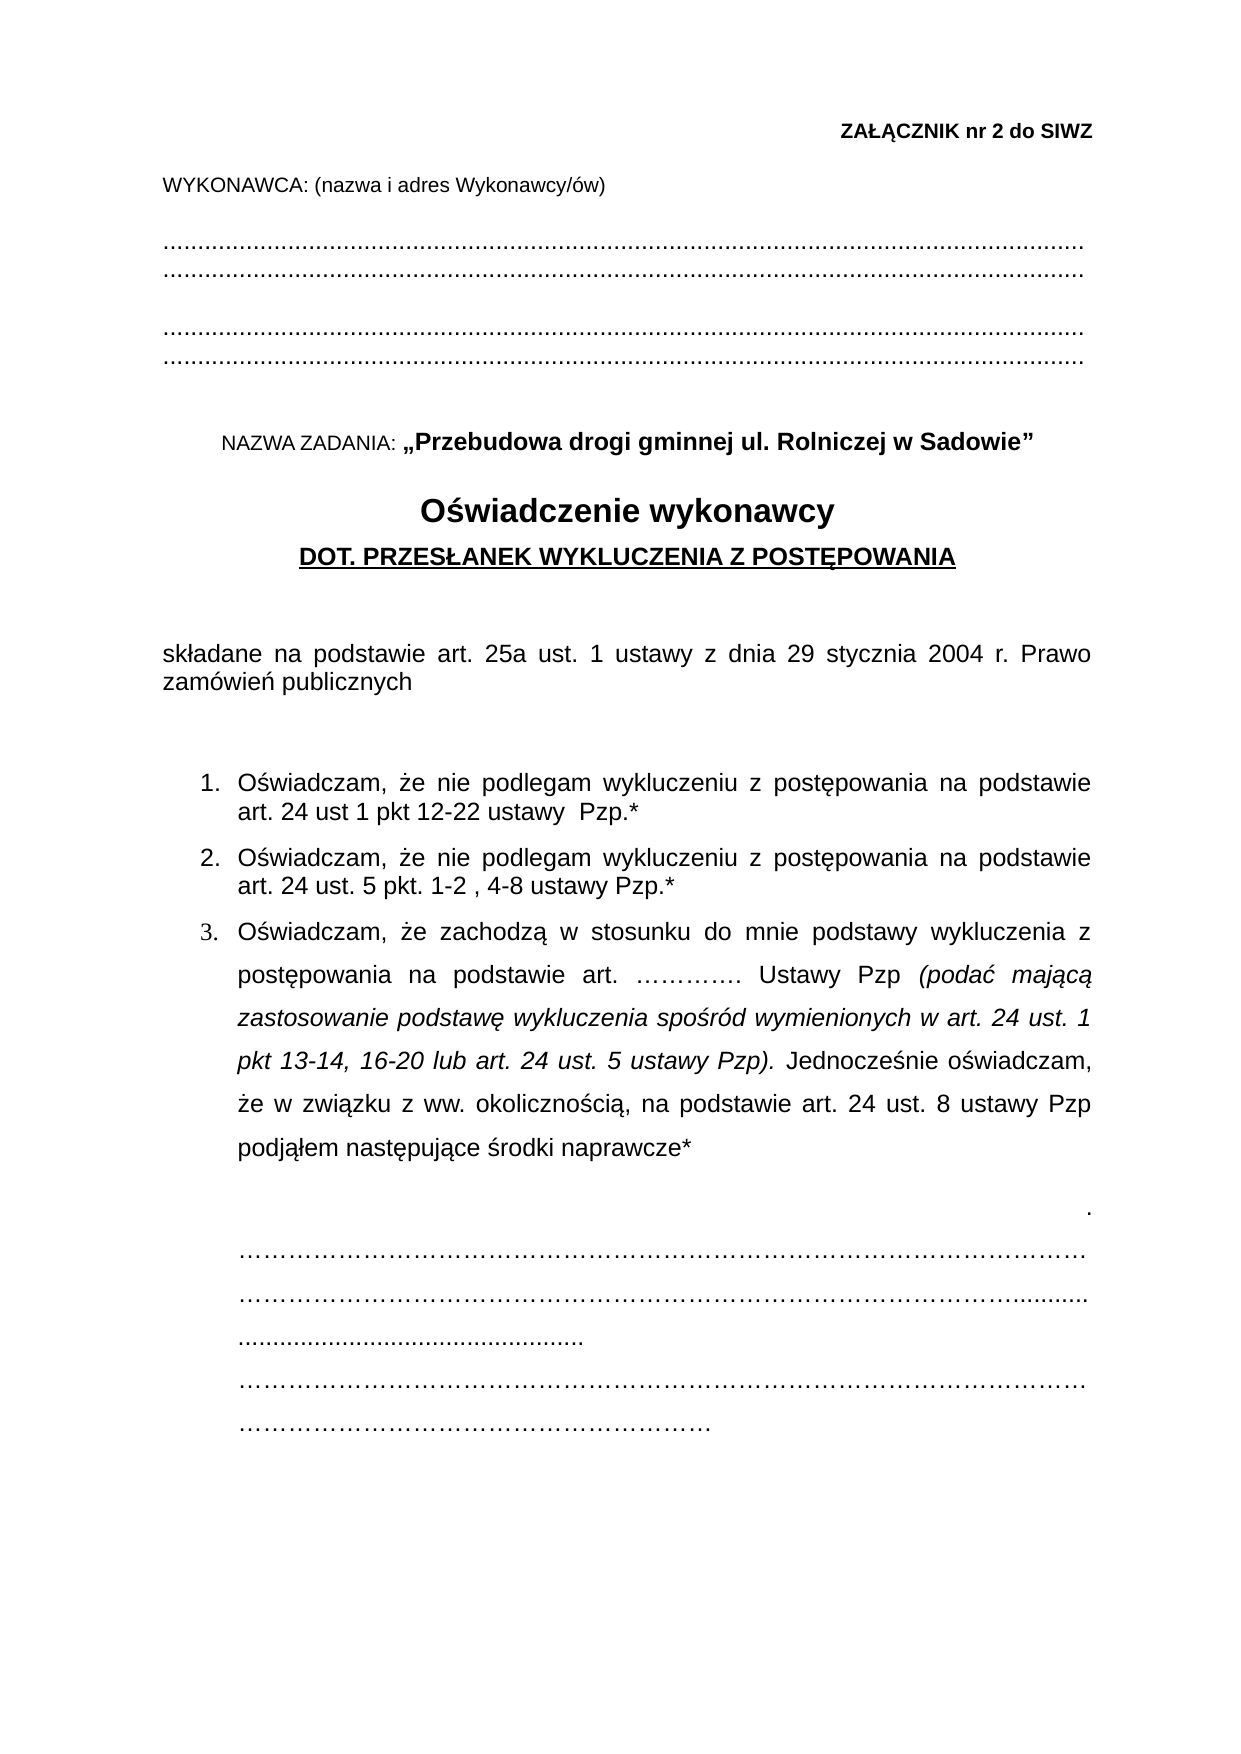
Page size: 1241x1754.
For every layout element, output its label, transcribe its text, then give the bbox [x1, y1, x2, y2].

text DOT. PRZESŁANEK WYKLUCZENIA Z POSTĘPOWANIA [162, 542, 1092, 571]
list Oświadczam, że nie podlegam wykluczeniu z postępowania na podstawie art. 24 ust 1 pkt 12-22 ustawy Pzp.* [200, 768, 1092, 826]
list .…………………………………………………………………………………………………………………………………………………………………………….............................................................…………………………………………………………………………………………………………………………………………… [237, 1192, 1092, 1437]
text składane na podstawie art. 25a ust. 1 ustawy z dnia 29 stycznia 2004 r. Prawo zamówień publicznych [162, 639, 1092, 696]
text WYKONAWCA: (nazwa i adres Wykonawcy/ów) [162, 172, 1092, 197]
text ZAŁĄCZNIK nr 2 do SIWZ [162, 118, 1092, 143]
text NAZWA ZADANIA: „Przebudowa drogi gminnej ul. Rolniczej w Sadowie” [162, 427, 1092, 456]
text .......................................................................................................................................................................................................................................................................... [162, 312, 1092, 369]
list Oświadczam, że zachodzą w stosunku do mnie podstawy wykluczenia z postępowania na podstawie art. …………. Ustawy Pzp (podać mającą zastosowanie podstawę wykluczenia spośród wymienionych w art. 24 ust. 1 pkt 13-14, 16-20 lub art. 24 ust. 5 ustawy Pzp). Jednocześnie oświadczam, że w związku z ww. okolicznością, na podstawie art. 24 ust. 8 ustawy Pzp podjąłem następujące środki naprawcze* [200, 917, 1092, 1161]
list Oświadczam, że nie podlegam wykluczeniu z postępowania na podstawie art. 24 ust. 5 pkt. 1-2 , 4-8 ustawy Pzp.* [200, 843, 1092, 900]
text Oświadczenie wykonawcy [162, 491, 1092, 530]
text .......................................................................................................................................................................................................................................................................... [162, 226, 1092, 283]
